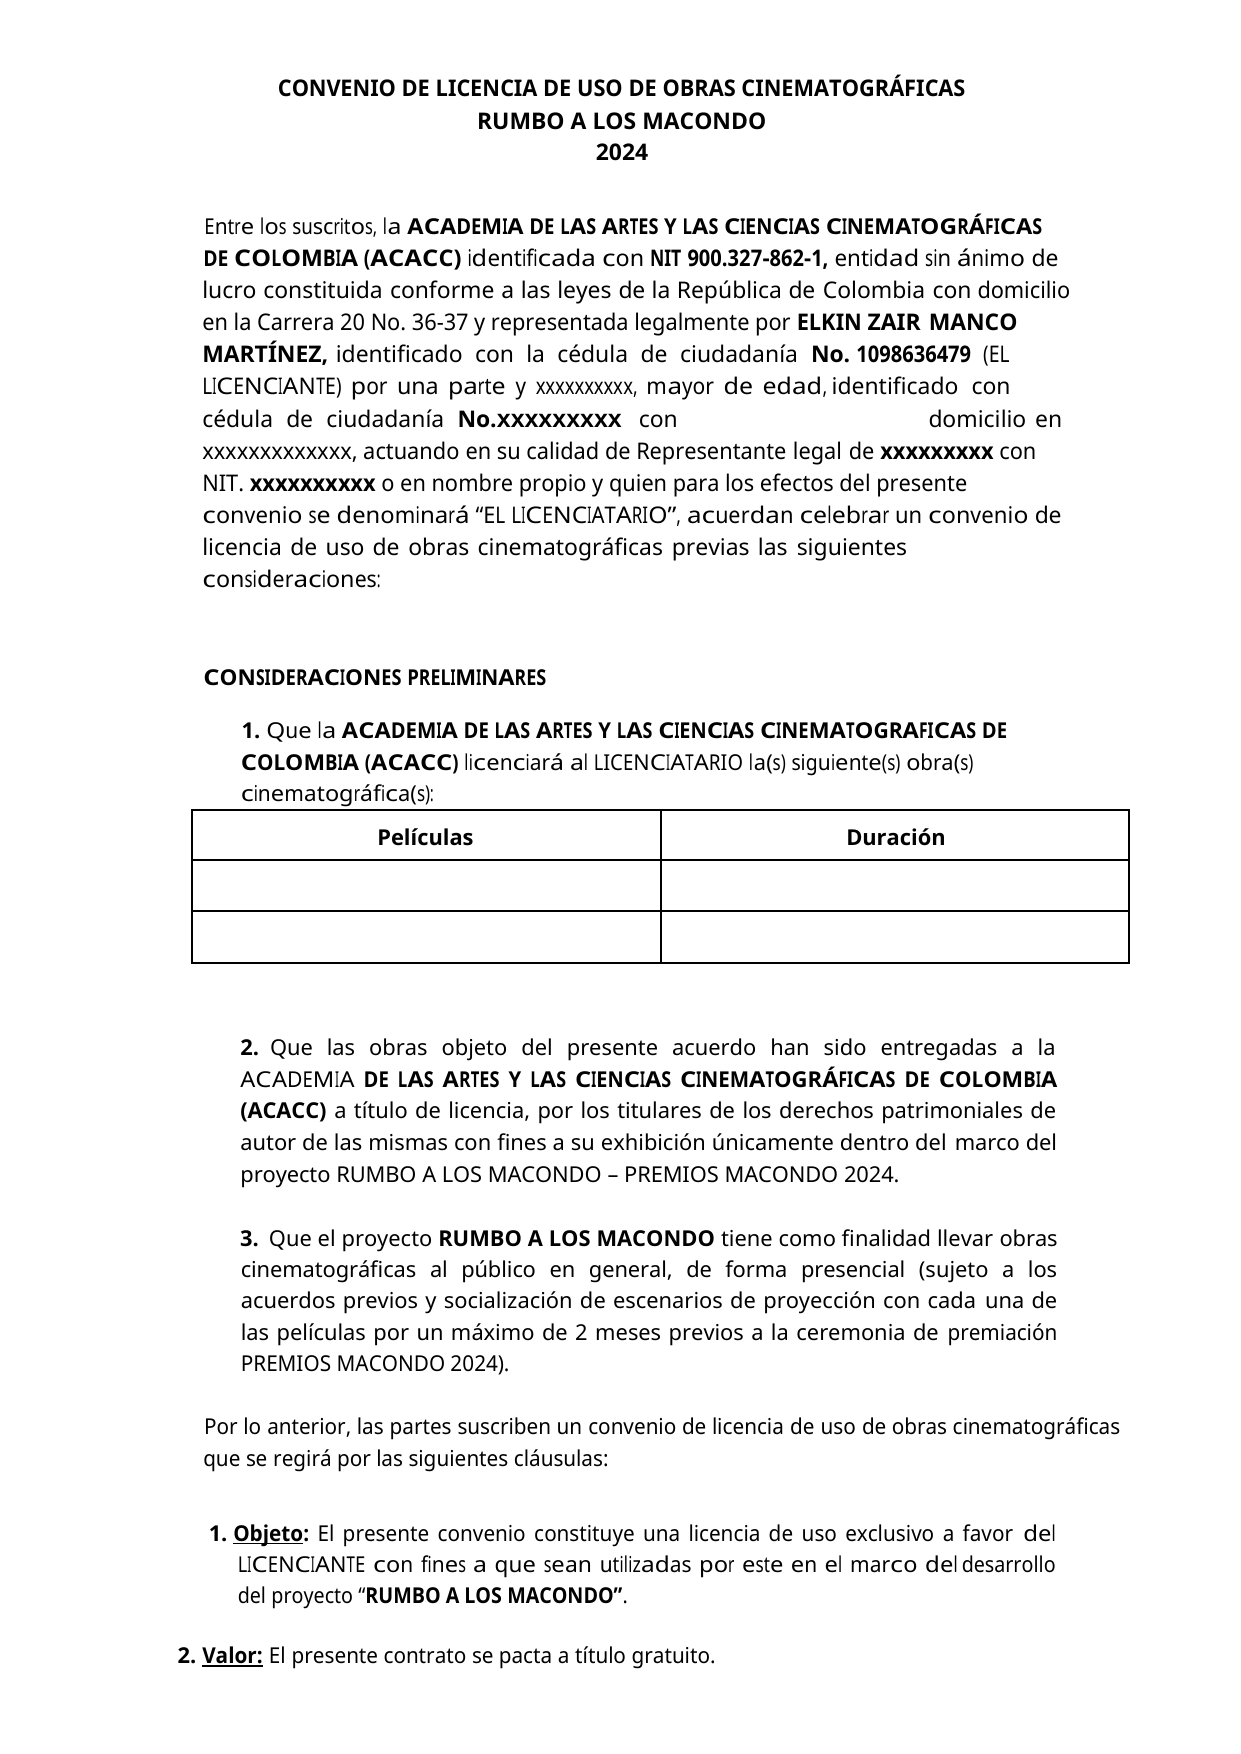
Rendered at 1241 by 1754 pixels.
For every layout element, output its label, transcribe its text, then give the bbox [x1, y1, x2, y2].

list Objeto: El presente convenio constituye una licencia de uso exclusivo a favor del LICENCIANTE con fines a que sean utilizadas por este en el marco del desarrollo del proyecto “RUMBO A LOS MACONDO”. [208, 1518, 1056, 1610]
text 2024 [265, 138, 978, 165]
table_header Películas [193, 811, 660, 859]
table_cell [193, 912, 660, 962]
table_header Duración [662, 811, 1128, 859]
list Valor: El presente contrato se pacta a título gratuito. [177, 1640, 1140, 1670]
text Por lo anterior, las partes suscriben un convenio de licencia de uso de obras cinematográficas que se regirá por las siguientes cláusulas: [203, 1411, 1140, 1473]
subtitle CONSIDERACIONES PRELIMINARES [203, 661, 1140, 691]
subtitle CONVENIO DE LICENCIA DE USO DE OBRAS CINEMATOGRÁFICAS RUMBO A LOS MACONDO [265, 72, 978, 137]
text DE COLOMBIA (ACACC) identificada con NIT 900.327-862-1, entidad sin ánimo de lucro constituida conforme a las leyes de la República de Colombia con domicilio en la Carrera 20 No. 36-37 y representada legalmente por ELKIN ZAIR MANCO MARTÍNEZ, identificado con la cédula de ciudadanía No. 1098636479 (EL LICENCIANTE) por una parte y xxxxxxxxxx, mayor de edad, identificado con cédula de ciudadanía No.xxxxxxxxx con domicilio en xxxxxxxxxxxxx, actuando en su calidad de Representante legal de xxxxxxxxx con NIT. xxxxxxxxxx o en nombre propio y quien para los efectos del presente convenio se denominará “EL LICENCIATARIO”, acuerdan celebrar un convenio de licencia de uso de obras cinematográficas previas las siguientes consideraciones: [202, 242, 1071, 595]
list Que el proyecto RUMBO A LOS MACONDO tiene como finalidad llevar obras cinematográficas al público en general, de forma presencial (sujeto a los acuerdos previos y socialización de escenarios de proyección con cada una de las películas por un máximo de 2 meses previos a la ceremonia de premiación PREMIOS MACONDO 2024). [240, 1223, 1057, 1378]
text Entre los suscritos, la ACADEMIA DE LAS ARTES Y LAS CIENCIAS CINEMATOGRÁFICAS [204, 211, 1140, 241]
table_cell [662, 912, 1128, 962]
list Que la ACADEMIA DE LAS ARTES Y LAS CIENCIAS CINEMATOGRAFICAS DE COLOMBIA (ACACC) licenciará al LICENCIATARIO la(s) siguiente(s) obra(s) cinematográfica(s): [241, 715, 1038, 808]
table_cell [662, 861, 1128, 910]
table_cell [193, 861, 660, 910]
list Que las obras objeto del presente acuerdo han sido entregadas a la ACADEMIA DE LAS ARTES Y LAS CIENCIAS CINEMATOGRÁFICAS DE COLOMBIA (ACACC) a título de licencia, por los titulares de los derechos patrimoniales de autor de las mismas con fines a su exhibición únicamente dentro del marco del proyecto RUMBO A LOS MACONDO – PREMIOS MACONDO 2024. [240, 1032, 1057, 1188]
